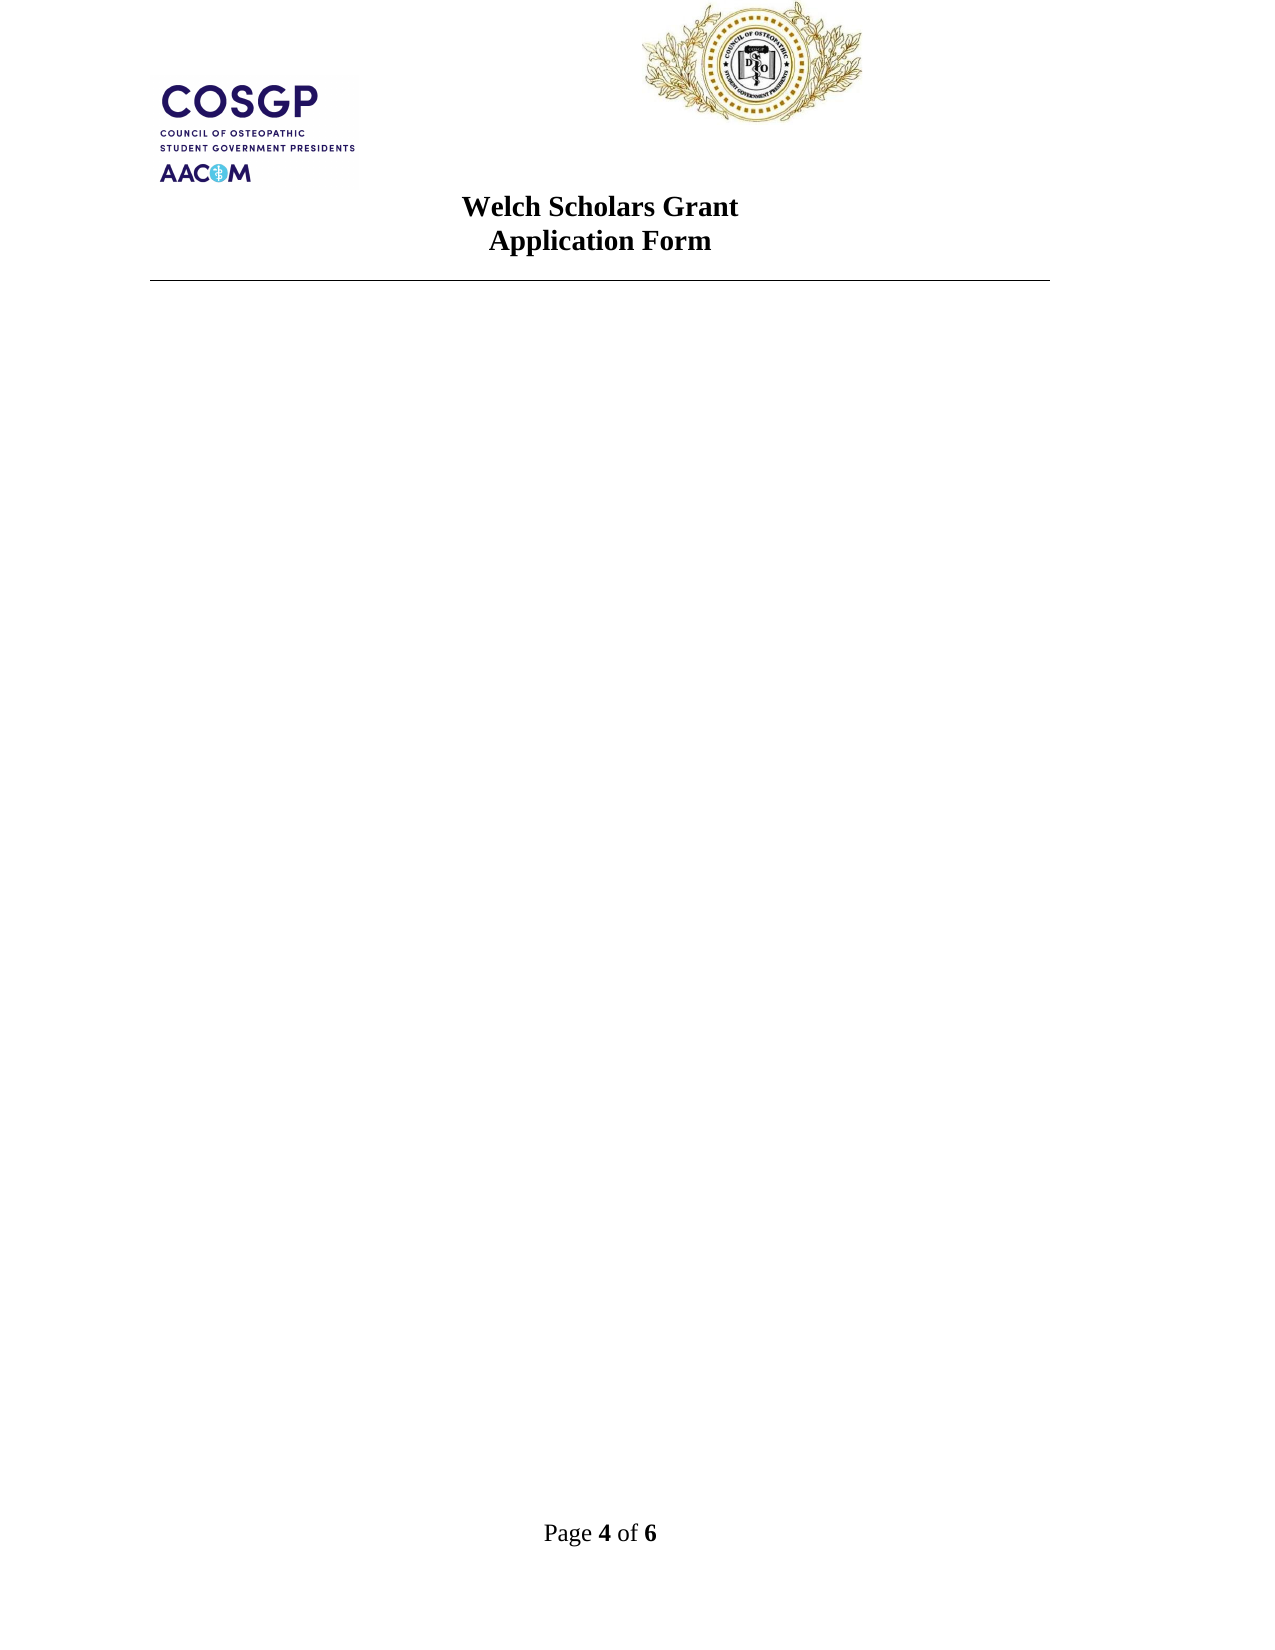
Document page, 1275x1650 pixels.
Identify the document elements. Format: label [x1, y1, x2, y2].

picture [150, 75, 360, 190]
picture [641, 0, 863, 125]
